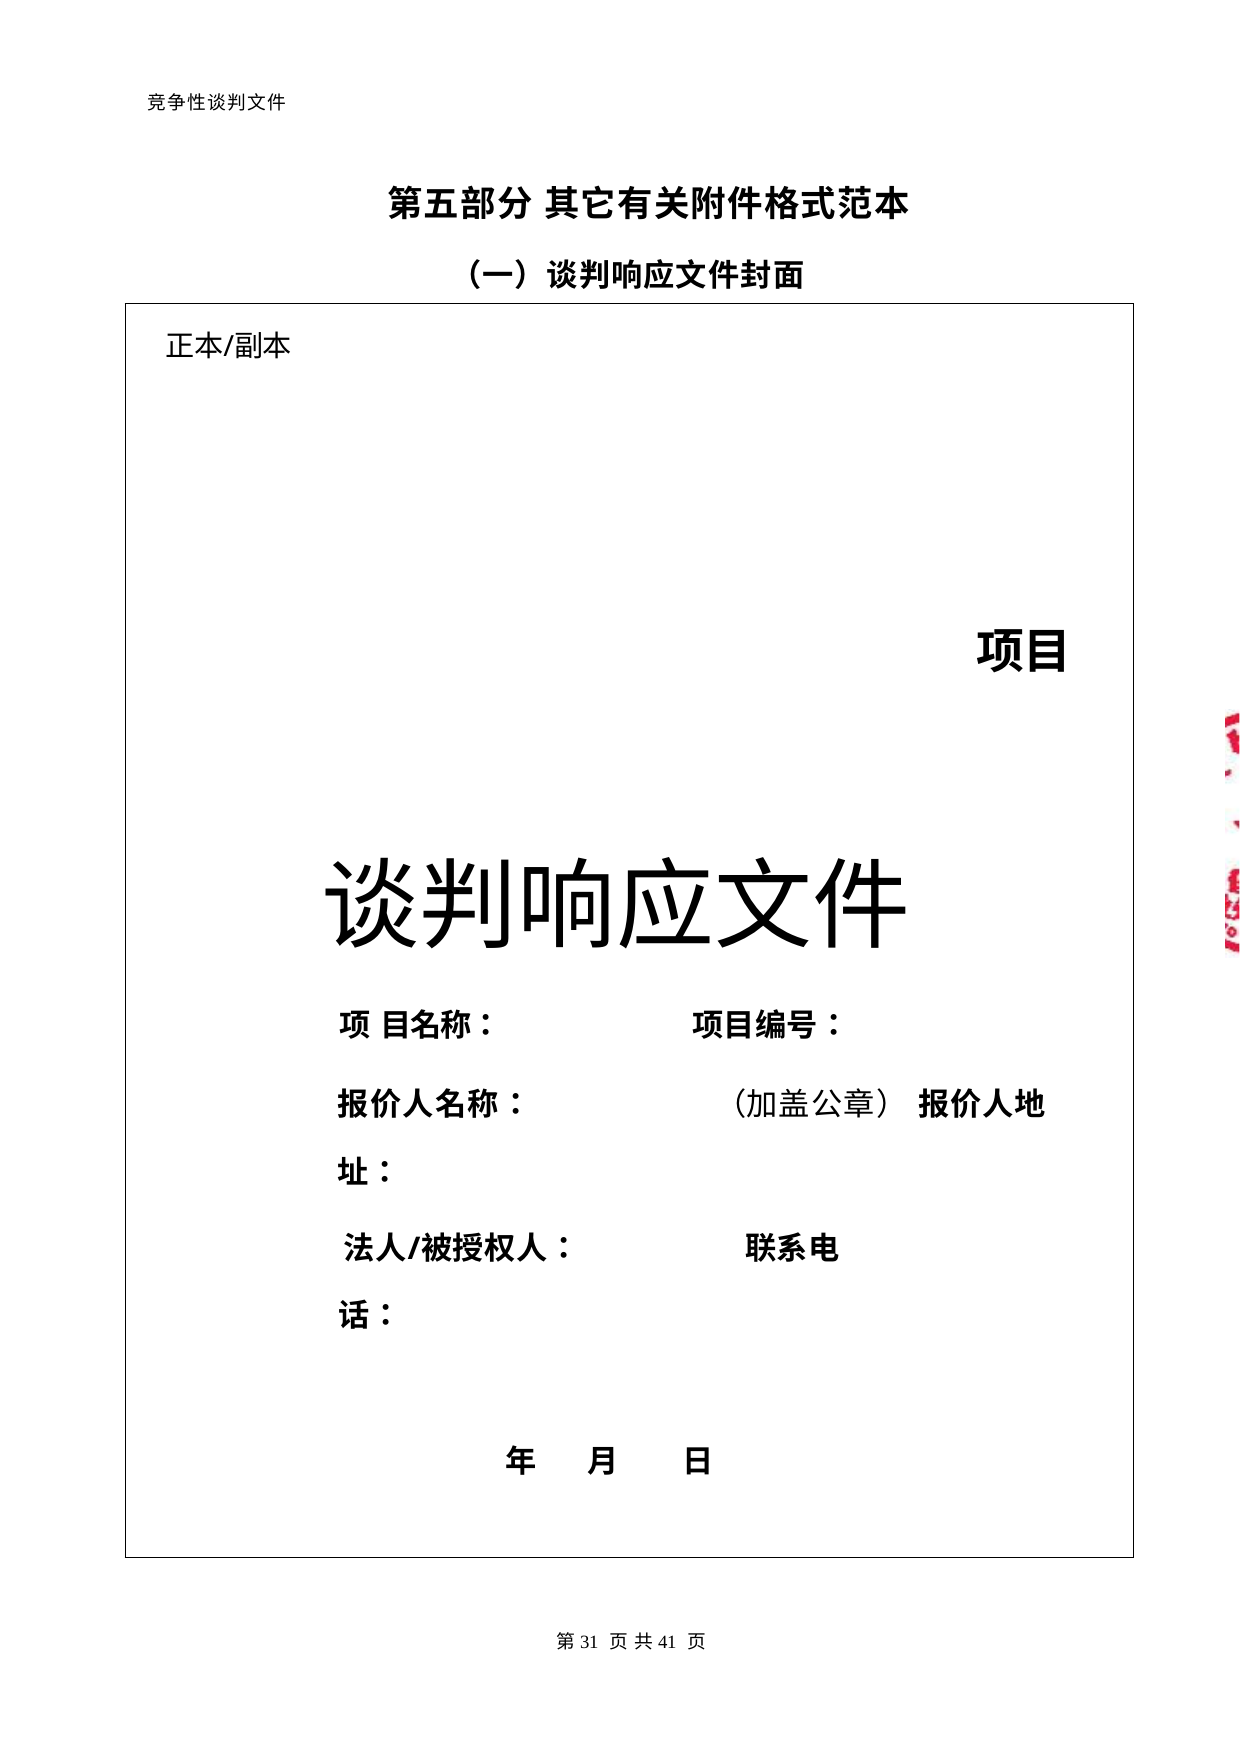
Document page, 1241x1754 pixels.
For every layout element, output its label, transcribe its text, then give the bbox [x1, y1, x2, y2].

text 第五部分 其它有关附件格式范本 [387, 181, 1239, 225]
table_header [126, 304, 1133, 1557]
text （一）谈判响应文件封面 [450, 254, 1239, 294]
picture [1225, 709, 1240, 958]
